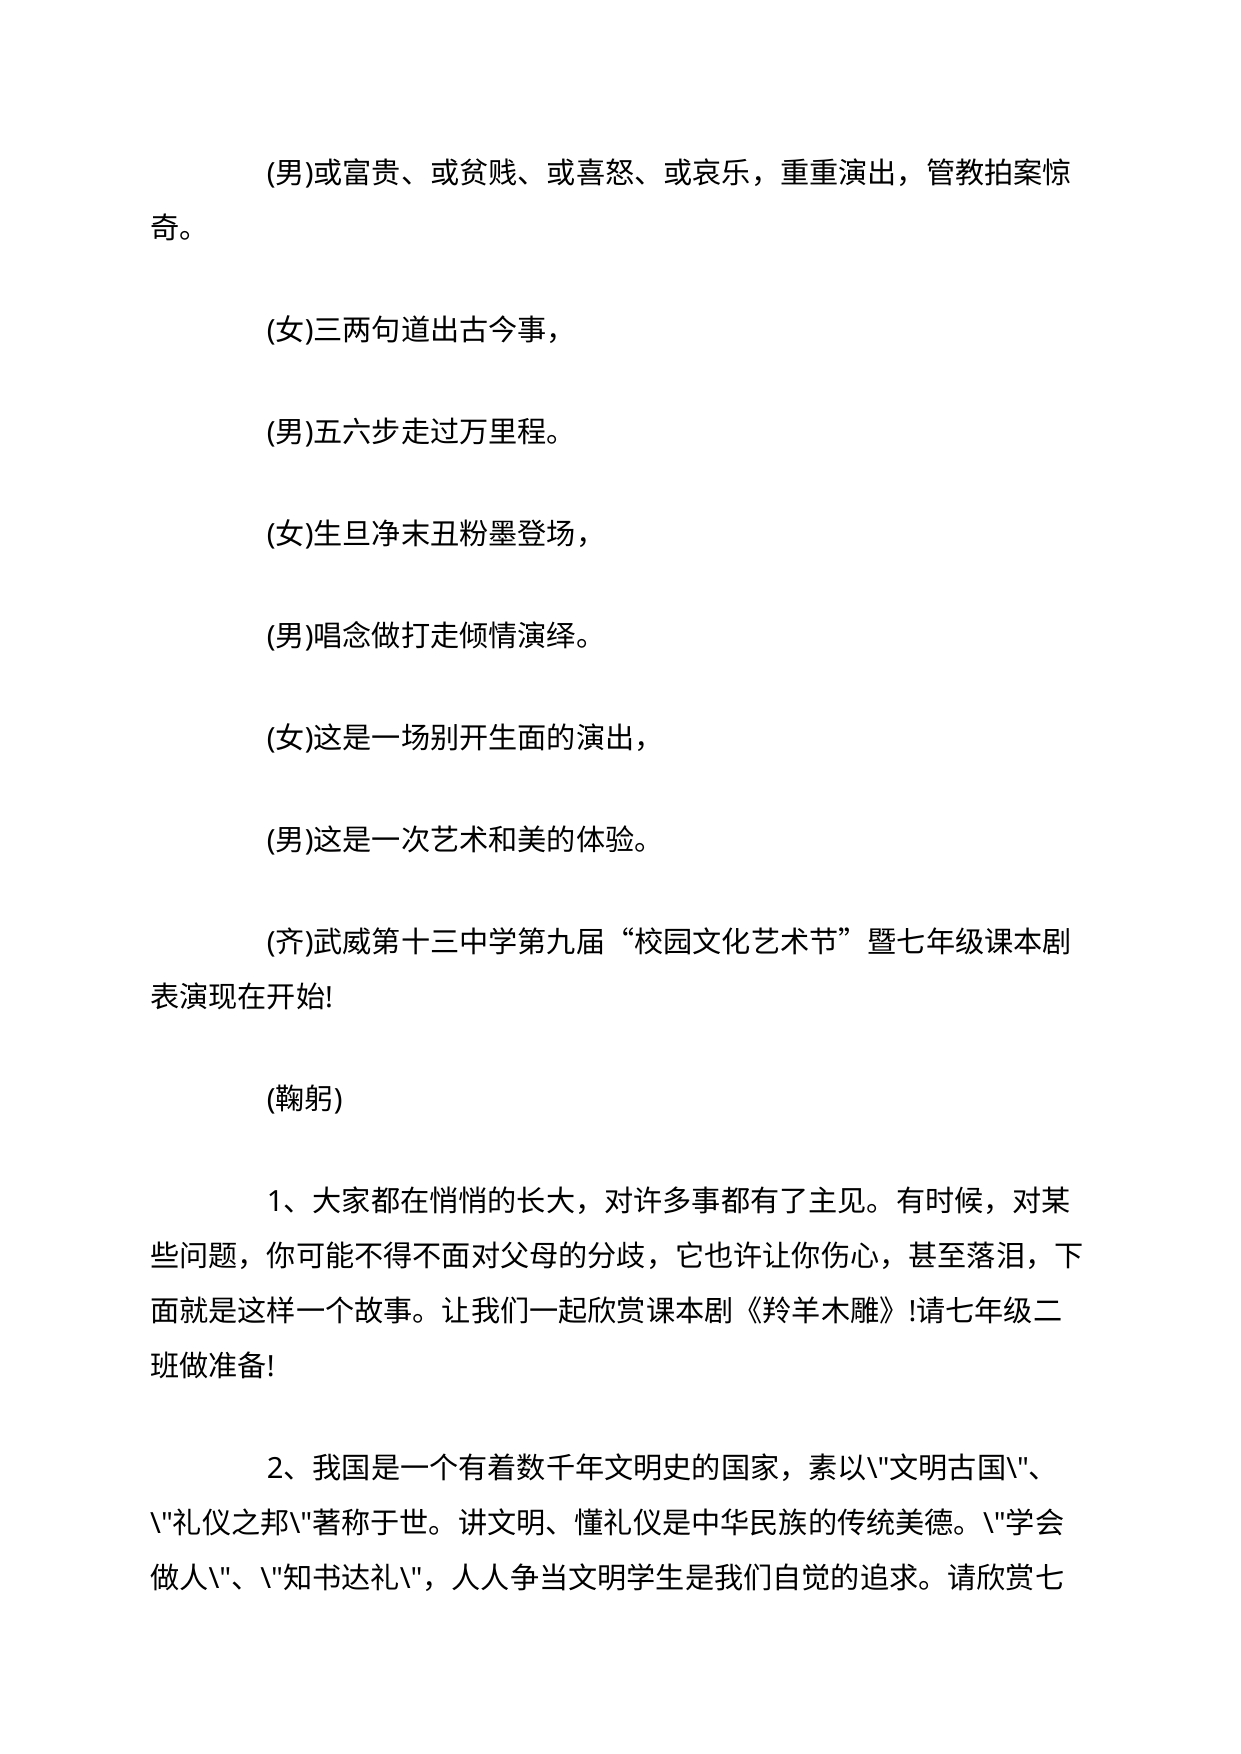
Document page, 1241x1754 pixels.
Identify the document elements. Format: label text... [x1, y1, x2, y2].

text (齐)武威第十三中学第九届“校园文化艺术节”暨七年级课本剧表演现在开始! [150, 919, 1090, 1016]
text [150, 1444, 1090, 1597]
text (女)生旦净末丑粉墨登场， [150, 511, 1090, 553]
text 1、大家都在悄悄的长大，对许多事都有了主见。有时候，对某些问题，你可能不得不面对父母的分歧，它也许让你伤心，甚至落泪，下面就是这样一个故事。让我们一起欣赏课本剧《羚羊木雕》!请七年级二班做准备! [150, 1178, 1090, 1385]
text (男)唱念做打走倾情演绎。 [150, 613, 1090, 655]
text (男)或富贵、或贫贱、或喜怒、或哀乐，重重演出，管教拍案惊奇。 [150, 150, 1090, 247]
text (男)这是一次艺术和美的体验。 [150, 817, 1090, 859]
text (鞠躬) [150, 1076, 1090, 1118]
text (女)这是一场别开生面的演出， [150, 715, 1090, 757]
text (男)五六步走过万里程。 [150, 409, 1090, 451]
text (女)三两句道出古今事， [150, 307, 1090, 349]
